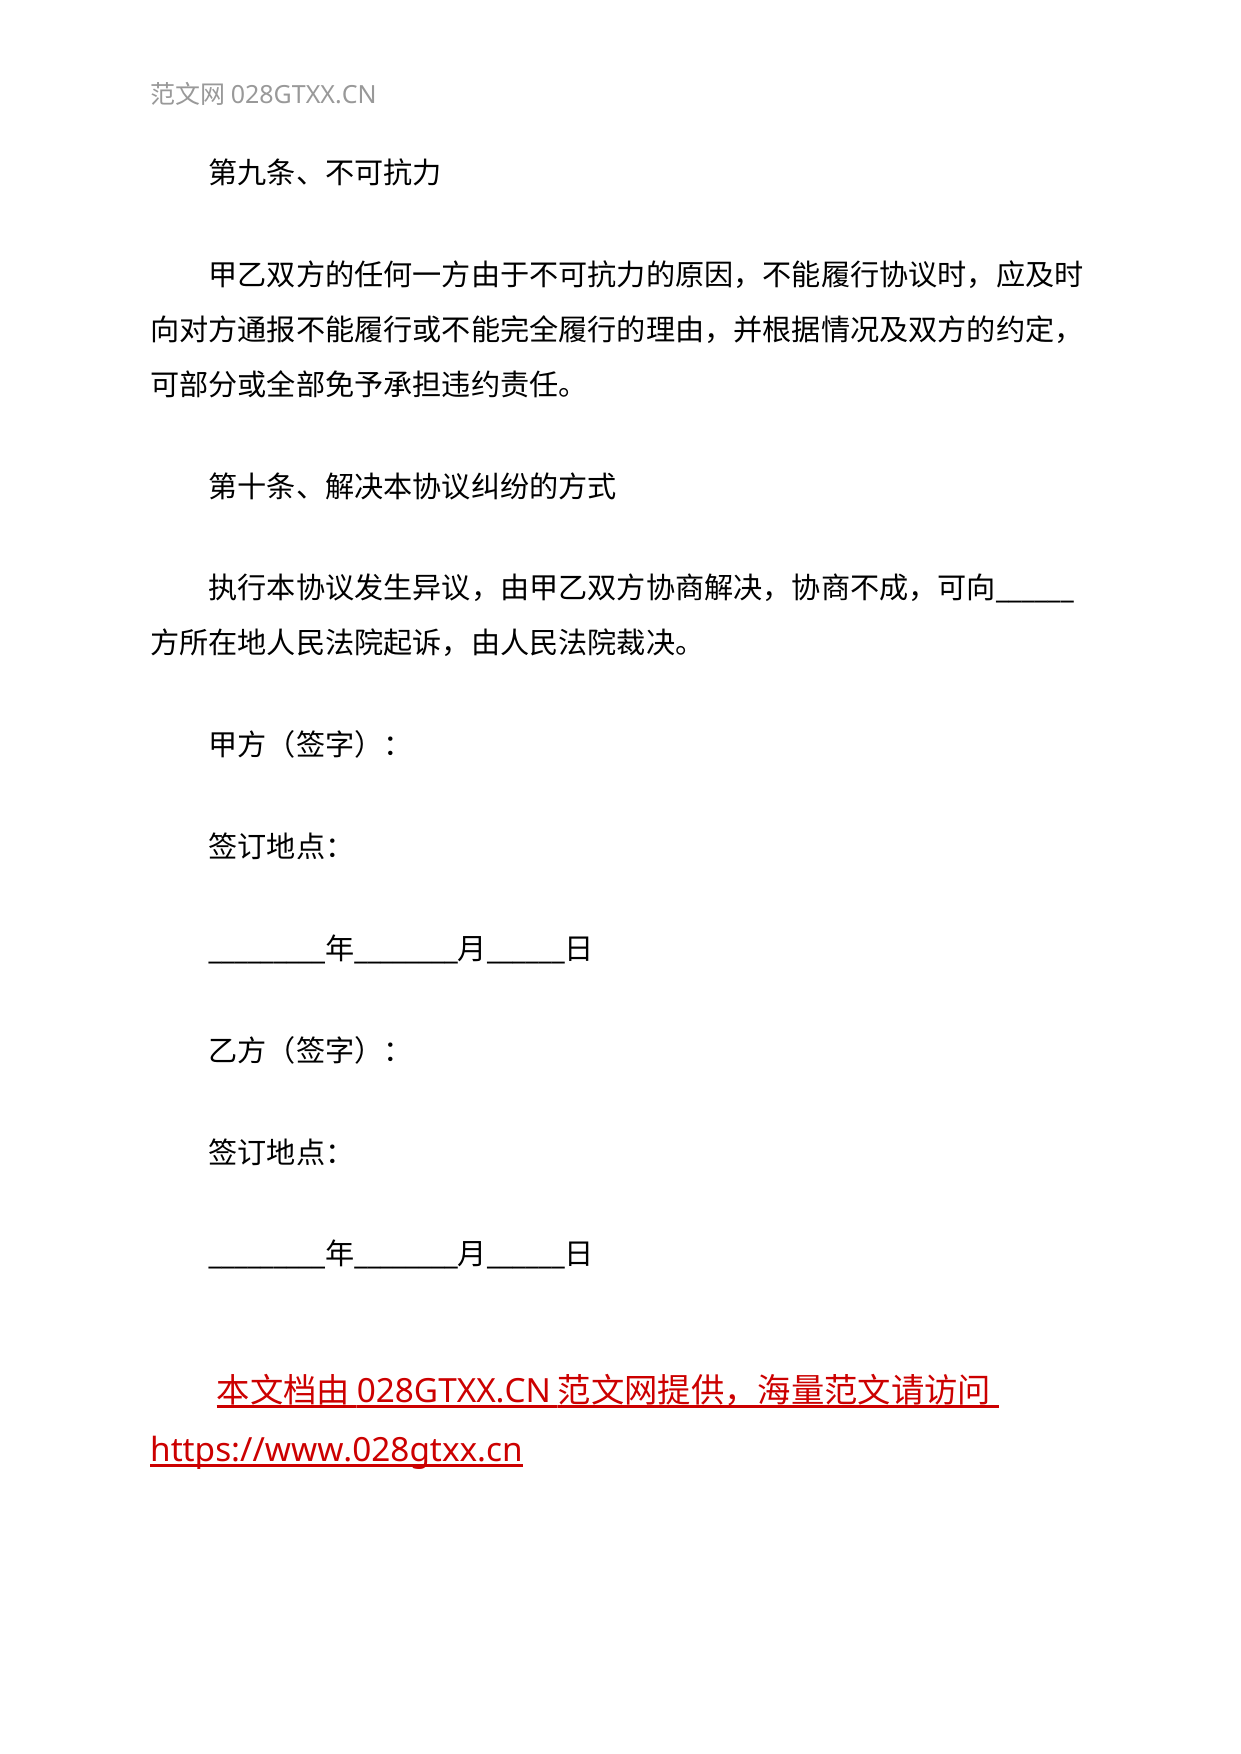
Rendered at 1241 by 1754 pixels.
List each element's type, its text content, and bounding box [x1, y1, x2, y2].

text 第十条、解决本协议纠纷的方式 [150, 463, 1090, 506]
text 签订地点： [150, 824, 1090, 866]
text 第九条、不可抗力 [150, 150, 1090, 192]
text _________年________月______日 [150, 925, 1090, 968]
text _________年________月______日 [150, 1231, 1090, 1273]
text 乙方（签字）： [150, 1027, 1090, 1070]
text 执行本协议发生异议，由甲乙双方协商解决，协商不成，可向______方所在地人民法院起诉，由人民法院裁决。 [150, 565, 1090, 662]
text 甲乙双方的任何一方由于不可抗力的原因，不能履行协议时，应及时向对方通报不能履行或不能完全履行的理由，并根据情况及双方的约定，可部分或全部免予承担违约责任。 [150, 252, 1090, 404]
text 签订地点： [150, 1129, 1090, 1171]
text 本文档由028GTXX.CN范文网提供，海量范文请访问 https://www.028gtxx.cn [150, 1364, 1090, 1472]
text 甲方（签字）： [150, 722, 1090, 764]
